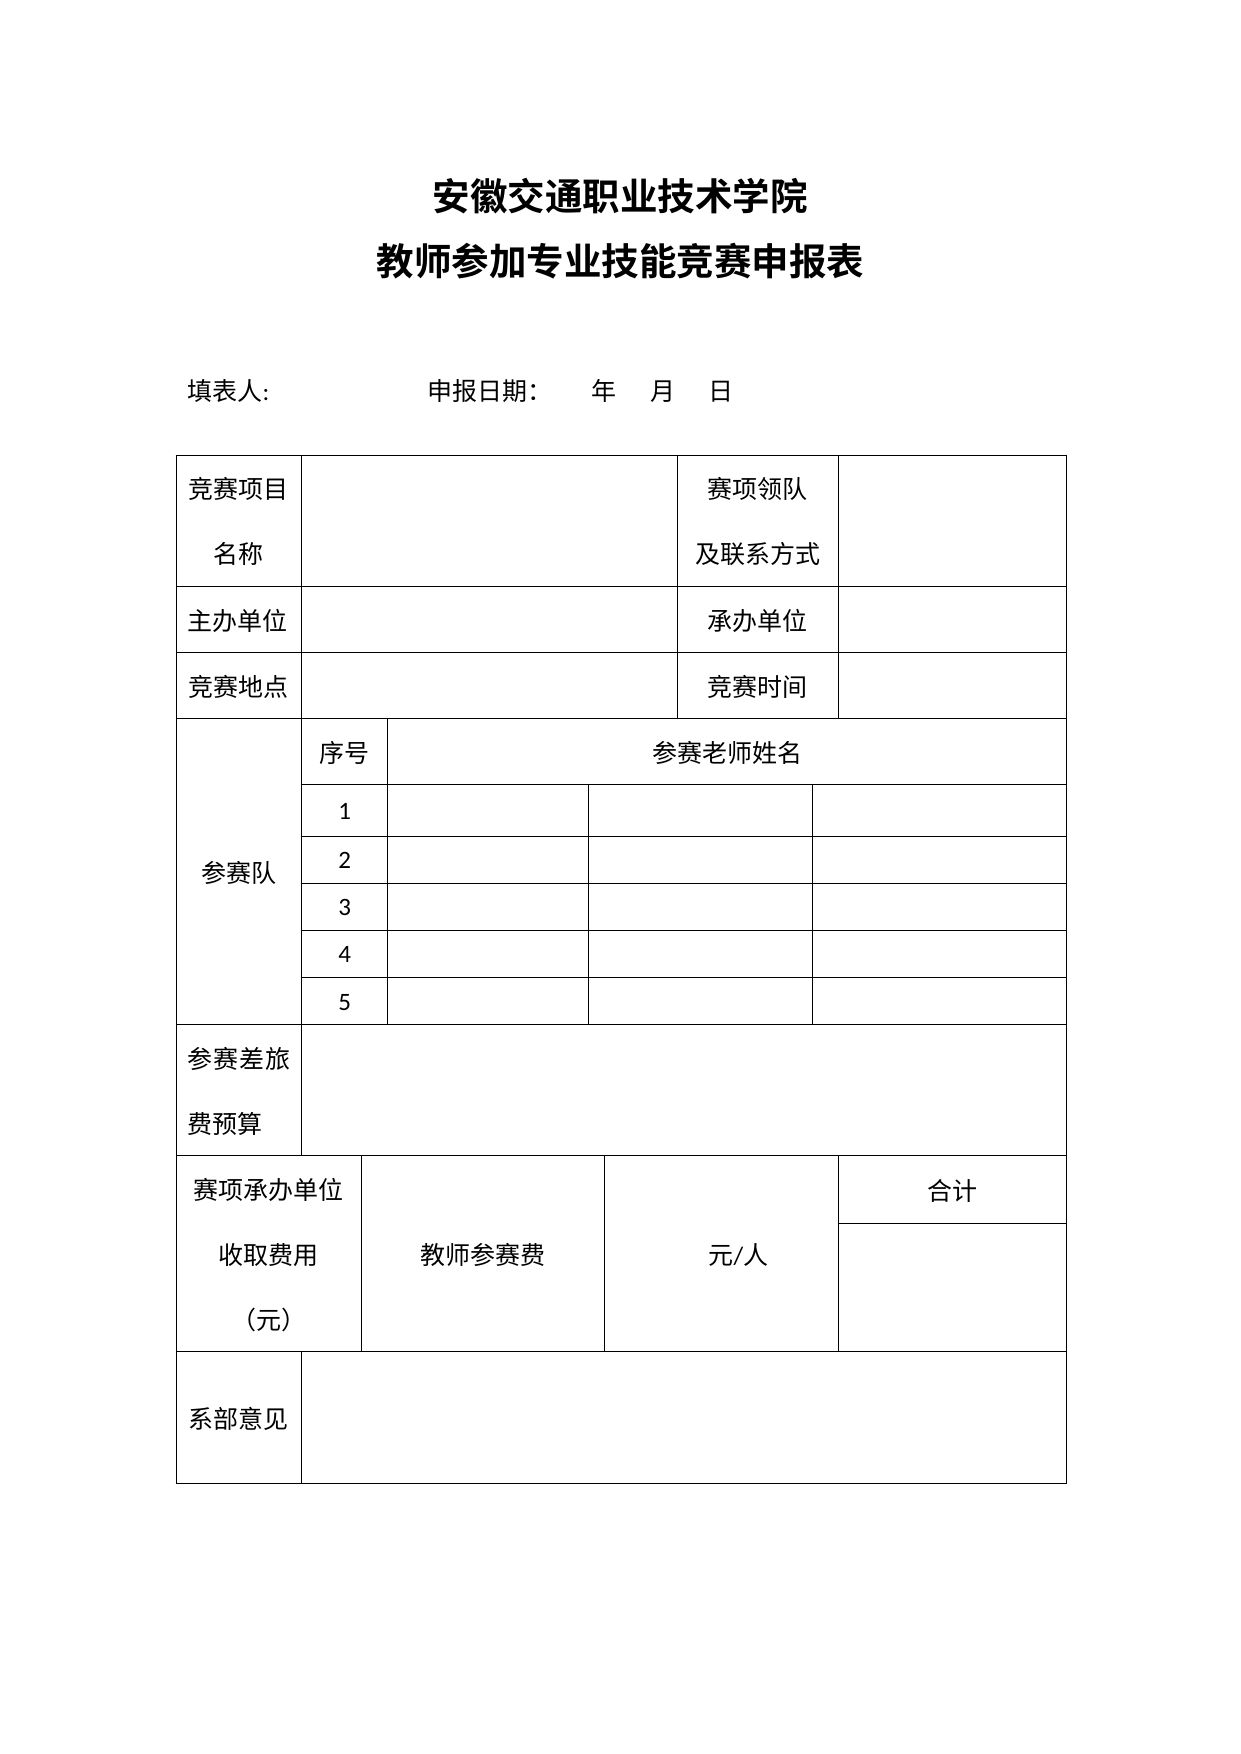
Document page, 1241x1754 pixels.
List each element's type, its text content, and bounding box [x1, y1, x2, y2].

table_cell 竞赛地点 [177, 653, 301, 718]
table_cell [388, 884, 588, 930]
table_cell [813, 884, 1066, 930]
table_cell [589, 884, 812, 930]
table_cell 参赛差旅费预算 [177, 1025, 301, 1155]
table_header [302, 456, 677, 586]
table_cell [388, 978, 588, 1024]
text 教师参加专业技能竞赛申报表 [187, 227, 1053, 292]
table_cell [302, 1352, 1066, 1482]
table_header 竞赛项目名称 [177, 456, 301, 586]
table_cell [388, 931, 588, 977]
table_cell [813, 978, 1066, 1024]
table_cell 承办单位 [678, 587, 838, 652]
table_cell [839, 653, 1066, 718]
table_cell [589, 837, 812, 883]
table_cell 主办单位 [177, 587, 301, 652]
table_cell [839, 1224, 1066, 1351]
table_cell [589, 785, 812, 836]
table_cell 元/人 [605, 1156, 838, 1351]
table_cell [589, 978, 812, 1024]
table_cell 4 [302, 931, 387, 977]
table_cell 2 [302, 837, 387, 883]
table_cell [388, 837, 588, 883]
table_cell 参赛老师姓名 [388, 719, 1066, 784]
table_cell 赛项承办单位收取费用（元） [177, 1156, 361, 1351]
table_cell [302, 1025, 1066, 1155]
table_cell [589, 931, 812, 977]
table_cell 竞赛时间 [678, 653, 838, 718]
table_cell [813, 837, 1066, 883]
table_cell 1 [302, 785, 387, 836]
table_header [839, 456, 1066, 586]
table_cell [302, 653, 677, 718]
table_cell 系部意见 [177, 1352, 301, 1482]
table_cell [388, 785, 588, 836]
table_cell [839, 587, 1066, 652]
table_cell [813, 785, 1066, 836]
table_cell 3 [302, 884, 387, 930]
text 安徽交通职业技术学院 [187, 162, 1053, 227]
table_cell 5 [302, 978, 387, 1024]
table_cell 教师参赛费 [362, 1156, 604, 1351]
table_cell [813, 931, 1066, 977]
table_cell 合计 [839, 1156, 1066, 1223]
table_cell 序号 [302, 719, 387, 784]
table_cell 参赛队 [177, 719, 301, 1024]
table_cell [302, 587, 677, 652]
table_header 赛项领队 及联系方式 [678, 456, 838, 586]
text 填表人: 申报日期： 年 月 日 [187, 357, 1053, 422]
